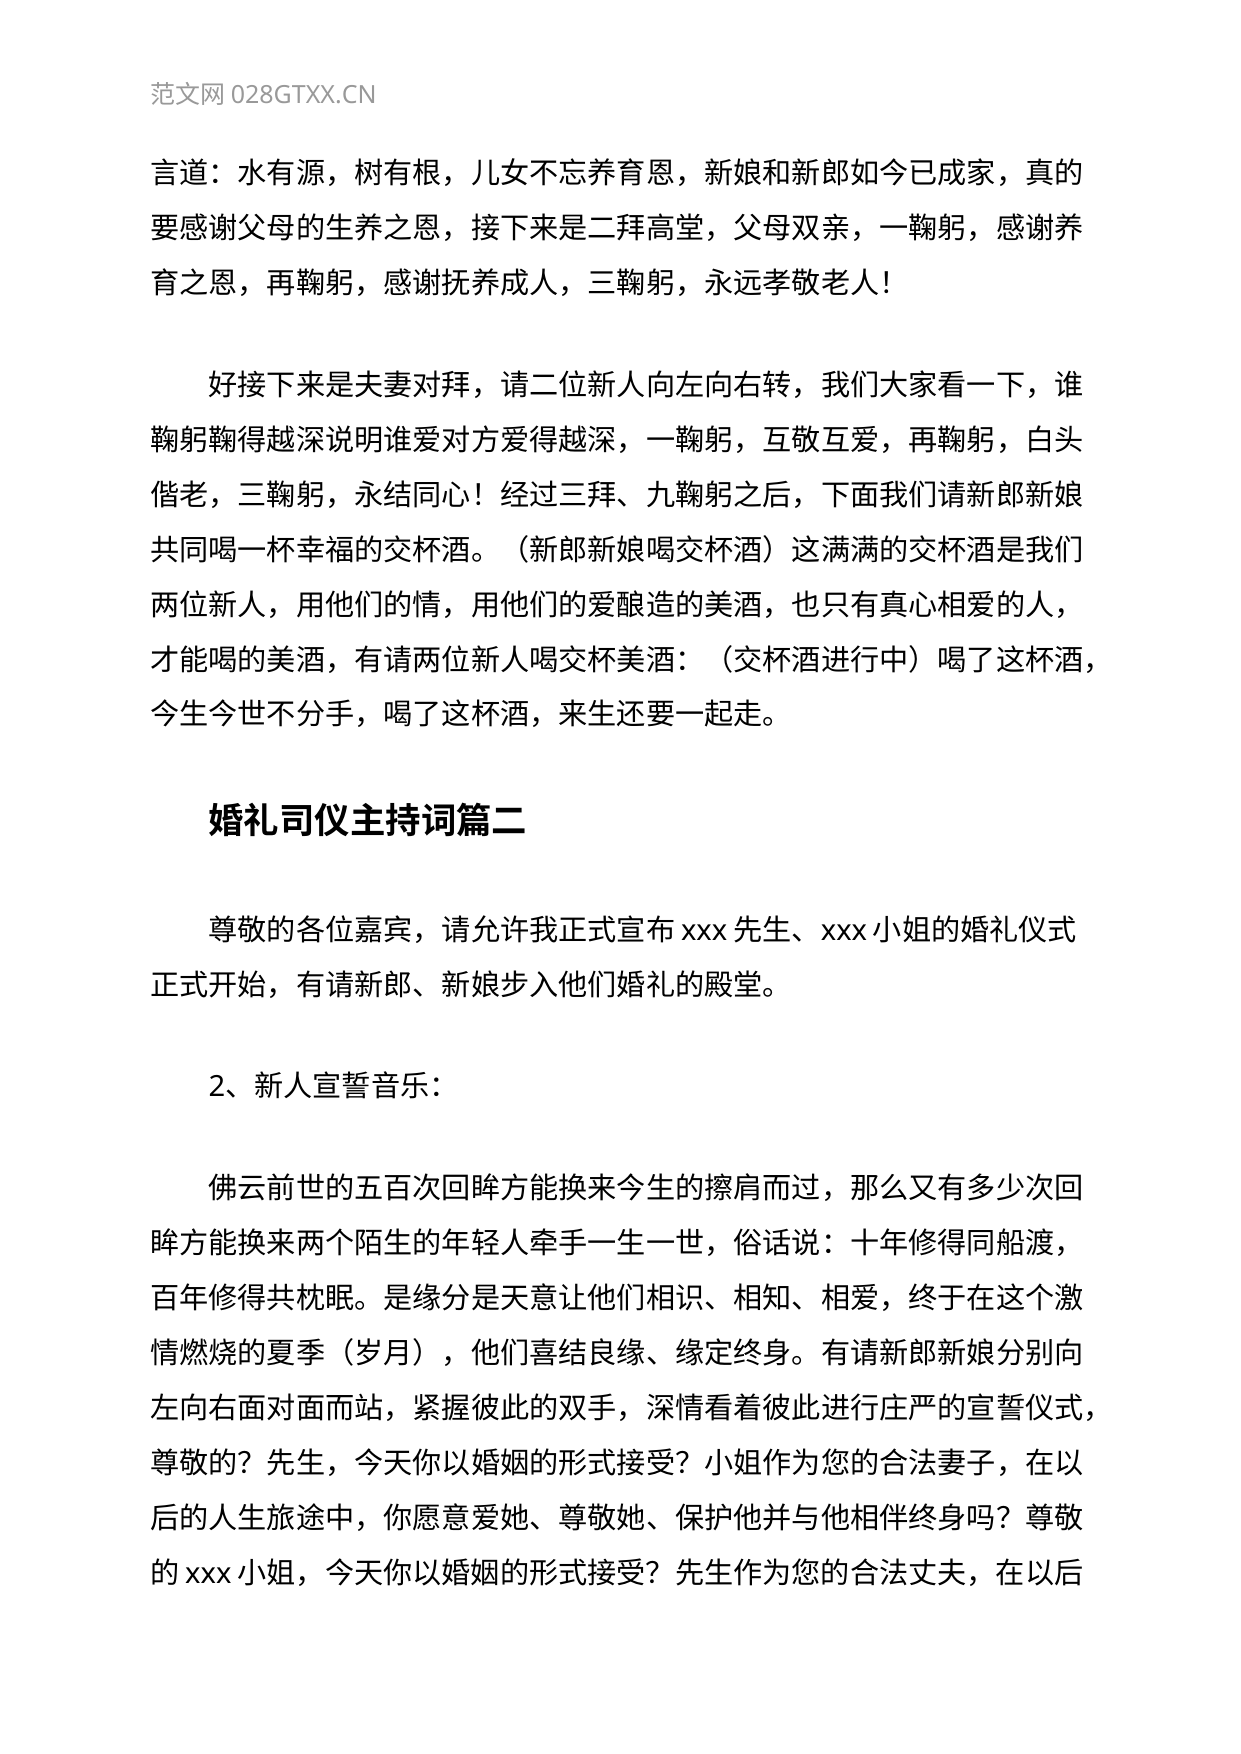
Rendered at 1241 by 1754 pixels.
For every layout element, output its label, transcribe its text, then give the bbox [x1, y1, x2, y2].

text 好接下来是夫妻对拜，请二位新人向左向右转，我们大家看一下，谁鞠躬鞠得越深说明谁爱对方爱得越深，一鞠躬，互敬互爱，再鞠躬，白头偕老，三鞠躬，永结同心！经过三拜、九鞠躬之后，下面我们请新郎新娘共同喝一杯幸福的交杯酒。（新郎新娘喝交杯酒）这满满的交杯酒是我们两位新人，用他们的情，用他们的爱酿造的美酒，也只有真心相爱的人，才能喝的美酒，有请两位新人喝交杯美酒：（交杯酒进行中）喝了这杯酒，今生今世不分手，喝了这杯酒，来生还要一起走。 [150, 362, 1090, 733]
text 婚礼司仪主持词篇二 [150, 793, 1090, 844]
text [150, 150, 1090, 302]
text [150, 1165, 1090, 1592]
text 2、新人宣誓音乐： [150, 1063, 1090, 1105]
text 尊敬的各位嘉宾，请允许我正式宣布xxx先生、xxx小姐的婚礼仪式正式开始，有请新郎、新娘步入他们婚礼的殿堂。 [150, 906, 1090, 1003]
